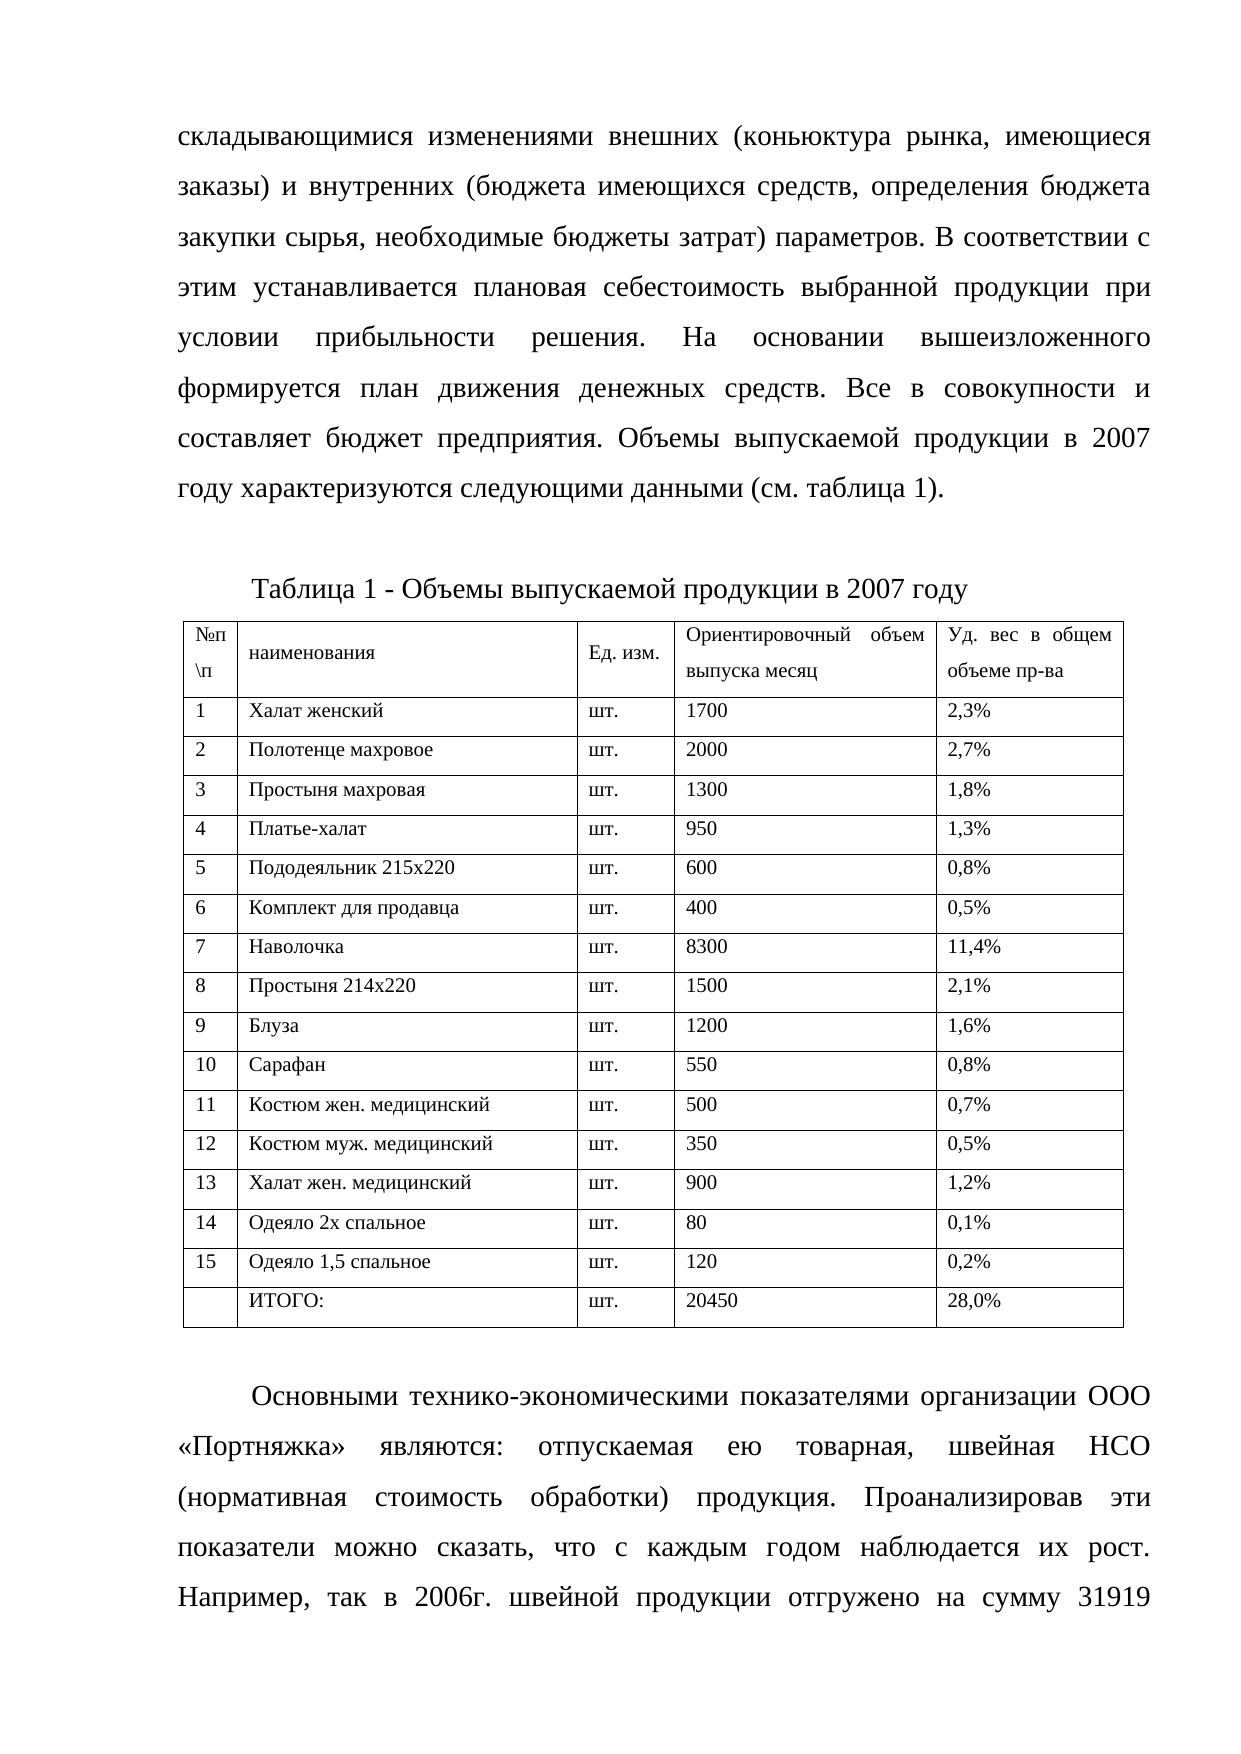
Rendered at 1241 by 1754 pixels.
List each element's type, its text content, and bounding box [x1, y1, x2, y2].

table_cell Одеяло 2х спальное [238, 1210, 577, 1248]
table_cell 8300 [675, 934, 936, 972]
table_cell шт. [578, 776, 674, 815]
table_cell 0,2% [937, 1249, 1123, 1287]
table_cell Полотенце махровое [238, 737, 577, 775]
table_cell шт. [578, 1052, 674, 1090]
table_cell шт. [578, 1170, 674, 1208]
table_cell шт. [578, 737, 674, 775]
table_cell Блуза [238, 1013, 577, 1051]
table_cell 2 [184, 737, 237, 775]
table_cell шт. [578, 1131, 674, 1169]
table_cell 15 [184, 1249, 237, 1287]
table_cell 1700 [675, 698, 936, 736]
table_cell Халат женский [238, 698, 577, 736]
table_cell 1200 [675, 1013, 936, 1051]
table_cell 3 [184, 776, 237, 815]
table_cell шт. [578, 698, 674, 736]
table_cell Комплект для продавца [238, 895, 577, 933]
table_cell 13 [184, 1170, 237, 1208]
table_cell 900 [675, 1170, 936, 1208]
table_cell 1500 [675, 973, 936, 1012]
table_cell 10 [184, 1052, 237, 1090]
table_cell 7 [184, 934, 237, 972]
table_cell шт. [578, 855, 674, 893]
table_cell 1,8% [937, 776, 1123, 815]
table_header Уд. вес в общем объеме пр-ва [937, 622, 1123, 697]
table_cell 5 [184, 855, 237, 893]
table_cell Простыня 214х220 [238, 973, 577, 1012]
table_header Ориентировочный объем выпуска месяц [675, 622, 936, 697]
table_cell Наволочка [238, 934, 577, 972]
table_cell Одеяло 1,5 спальное [238, 1249, 577, 1287]
table_cell шт. [578, 1013, 674, 1051]
table_cell 1,2% [937, 1170, 1123, 1208]
table_cell 120 [675, 1249, 936, 1287]
table_cell Платье-халат [238, 816, 577, 854]
table_cell 600 [675, 855, 936, 893]
table_cell 4 [184, 816, 237, 854]
table_header №п\п [184, 622, 237, 697]
table_cell 6 [184, 895, 237, 933]
table_cell 1300 [675, 776, 936, 815]
table_cell 500 [675, 1091, 936, 1130]
table_cell Пододеяльник 215х220 [238, 855, 577, 893]
table_cell шт. [578, 1288, 674, 1327]
table_cell 2000 [675, 737, 936, 775]
table_cell 20450 [675, 1288, 936, 1327]
table_header наименования [238, 622, 577, 697]
table_cell шт. [578, 934, 674, 972]
table_cell 550 [675, 1052, 936, 1090]
table_cell 350 [675, 1131, 936, 1169]
table_cell 1,3% [937, 816, 1123, 854]
table_cell [184, 1288, 237, 1327]
table_cell Костюм жен. медицинский [238, 1091, 577, 1130]
table_header Ед. изм. [578, 622, 674, 697]
table_cell 9 [184, 1013, 237, 1051]
table_cell 2,1% [937, 973, 1123, 1012]
table_cell 28,0% [937, 1288, 1123, 1327]
table_cell шт. [578, 1210, 674, 1248]
table_cell 0,8% [937, 855, 1123, 893]
table_cell Сарафан [238, 1052, 577, 1090]
table_cell 0,1% [937, 1210, 1123, 1248]
table_cell 0,8% [937, 1052, 1123, 1090]
table_cell 0,7% [937, 1091, 1123, 1130]
table_cell 2,7% [937, 737, 1123, 775]
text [177, 1378, 1152, 1613]
table_cell шт. [578, 895, 674, 933]
table_cell 0,5% [937, 895, 1123, 933]
table_cell шт. [578, 816, 674, 854]
table_cell 0,5% [937, 1131, 1123, 1169]
table_cell 14 [184, 1210, 237, 1248]
table_cell 1,6% [937, 1013, 1123, 1051]
table_cell 11,4% [937, 934, 1123, 972]
table_cell 8 [184, 973, 237, 1012]
table_cell 11 [184, 1091, 237, 1130]
table_cell шт. [578, 1249, 674, 1287]
table_cell 12 [184, 1131, 237, 1169]
table_cell 80 [675, 1210, 936, 1248]
text Таблица 1 - Объемы выпускаемой продукции в 2007 году [177, 571, 1152, 604]
table_cell Костюм муж. медицинский [238, 1131, 577, 1169]
table_cell 2,3% [937, 698, 1123, 736]
table_cell 1 [184, 698, 237, 736]
table_cell 950 [675, 816, 936, 854]
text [177, 118, 1152, 504]
table_cell Халат жен. медицинский [238, 1170, 577, 1208]
table_cell шт. [578, 973, 674, 1012]
table_cell шт. [578, 1091, 674, 1130]
table_cell Простыня махровая [238, 776, 577, 815]
table_cell 400 [675, 895, 936, 933]
table_cell ИТОГО: [238, 1288, 577, 1327]
